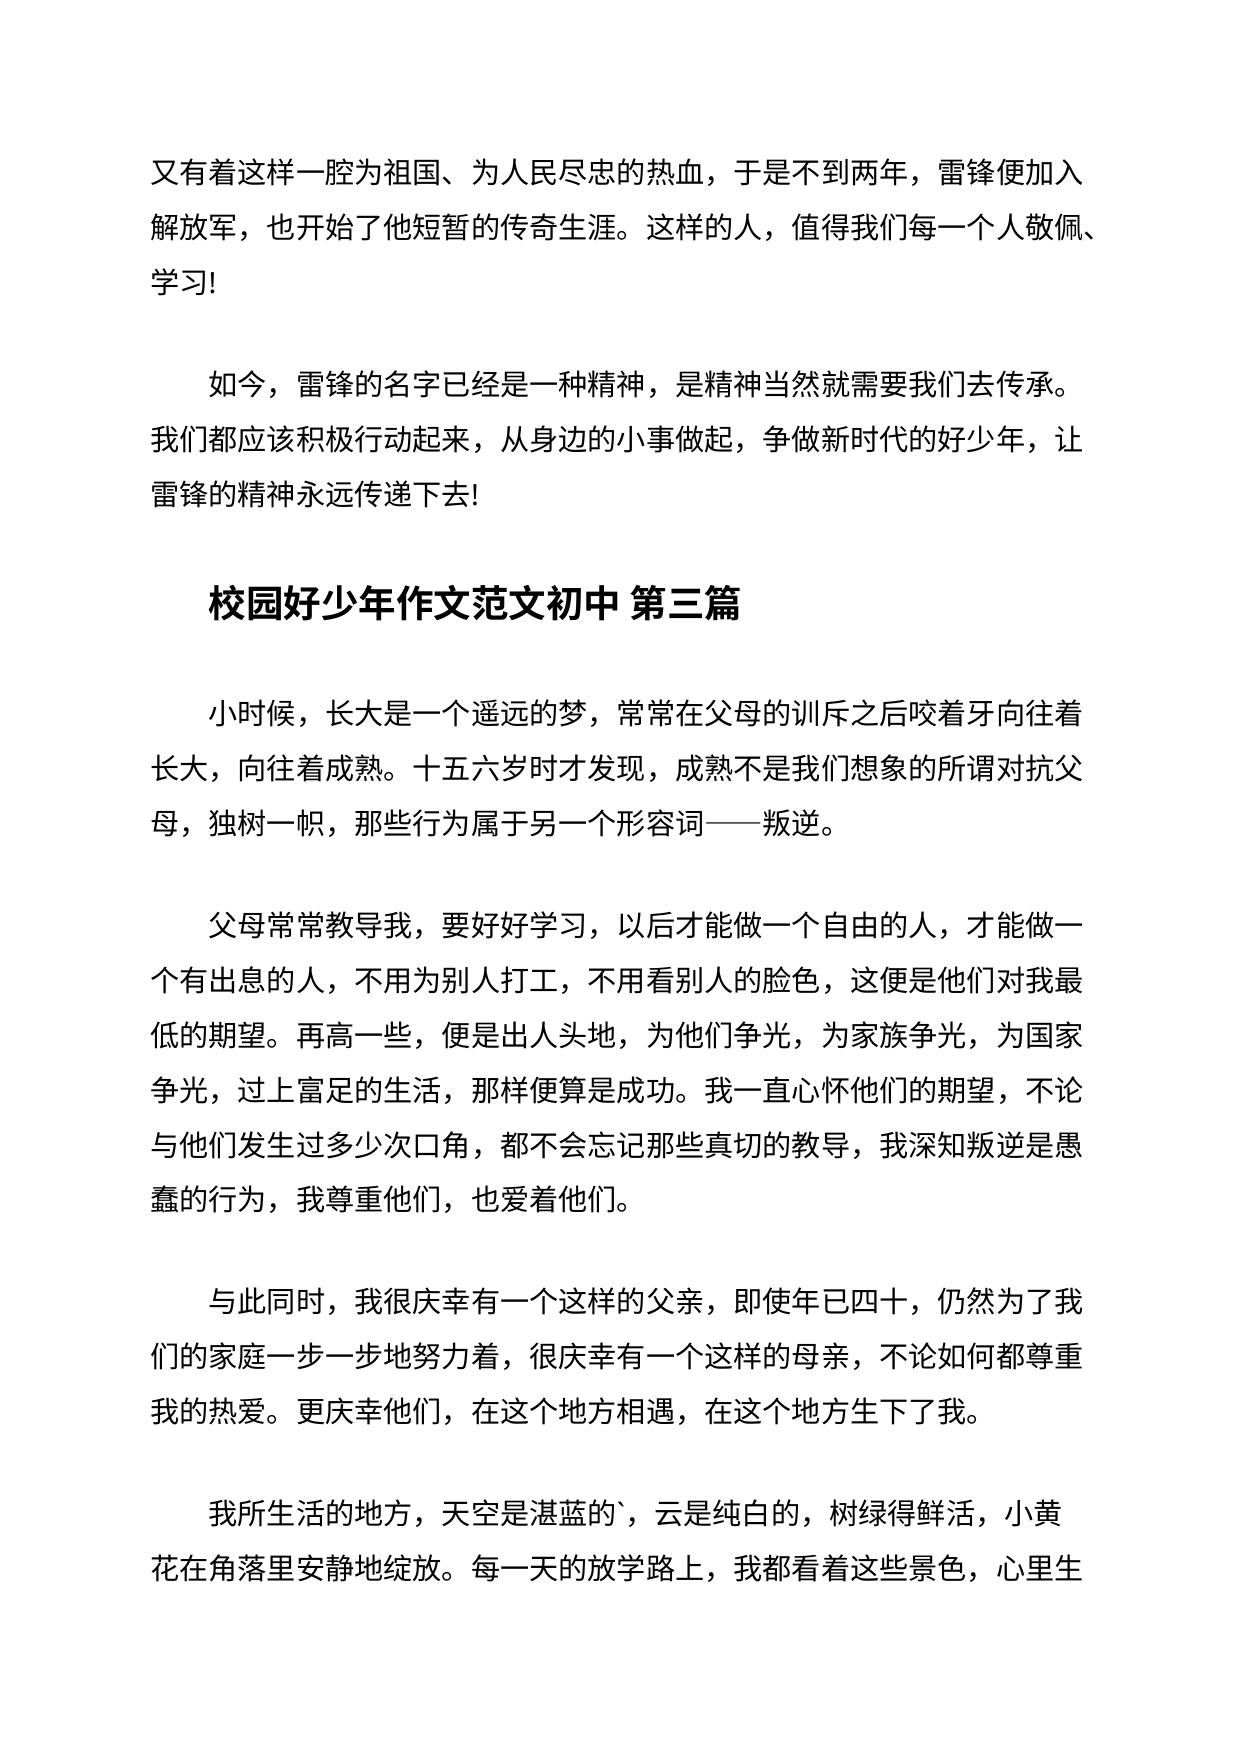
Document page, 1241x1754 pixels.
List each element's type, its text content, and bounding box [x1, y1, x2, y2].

text 父母常常教导我，要好好学习，以后才能做一个自由的人，才能做一个有出息的人，不用为别人打工，不用看别人的脸色，这便是他们对我最低的期望。再高一些，便是出人头地，为他们争光，为家族争光，为国家争光，过上富足的生活，那样便算是成功。我一直心怀他们的期望，不论与他们发生过多少次口角，都不会忘记那些真切的教导，我深知叛逆是愚蠢的行为，我尊重他们，也爱着他们。 [150, 902, 1090, 1219]
text 校园好少年作文范文初中 第三篇 [150, 573, 1090, 628]
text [150, 150, 1090, 302]
text 与此同时，我很庆幸有一个这样的父亲，即使年已四十，仍然为了我们的家庭一步一步地努力着，很庆幸有一个这样的母亲，不论如何都尊重我的热爱。更庆幸他们，在这个地方相遇，在这个地方生下了我。 [150, 1279, 1090, 1431]
text 小时候，长大是一个遥远的梦，常常在父母的训斥之后咬着牙向往着长大，向往着成熟。十五六岁时才发现，成熟不是我们想象的所谓对抗父母，独树一帜，那些行为属于另一个形容词——叛逆。 [150, 691, 1090, 843]
text 如今，雷锋的名字已经是一种精神，是精神当然就需要我们去传承。我们都应该积极行动起来，从身边的小事做起，争做新时代的好少年，让雷锋的精神永远传递下去! [150, 362, 1090, 514]
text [150, 1490, 1090, 1588]
